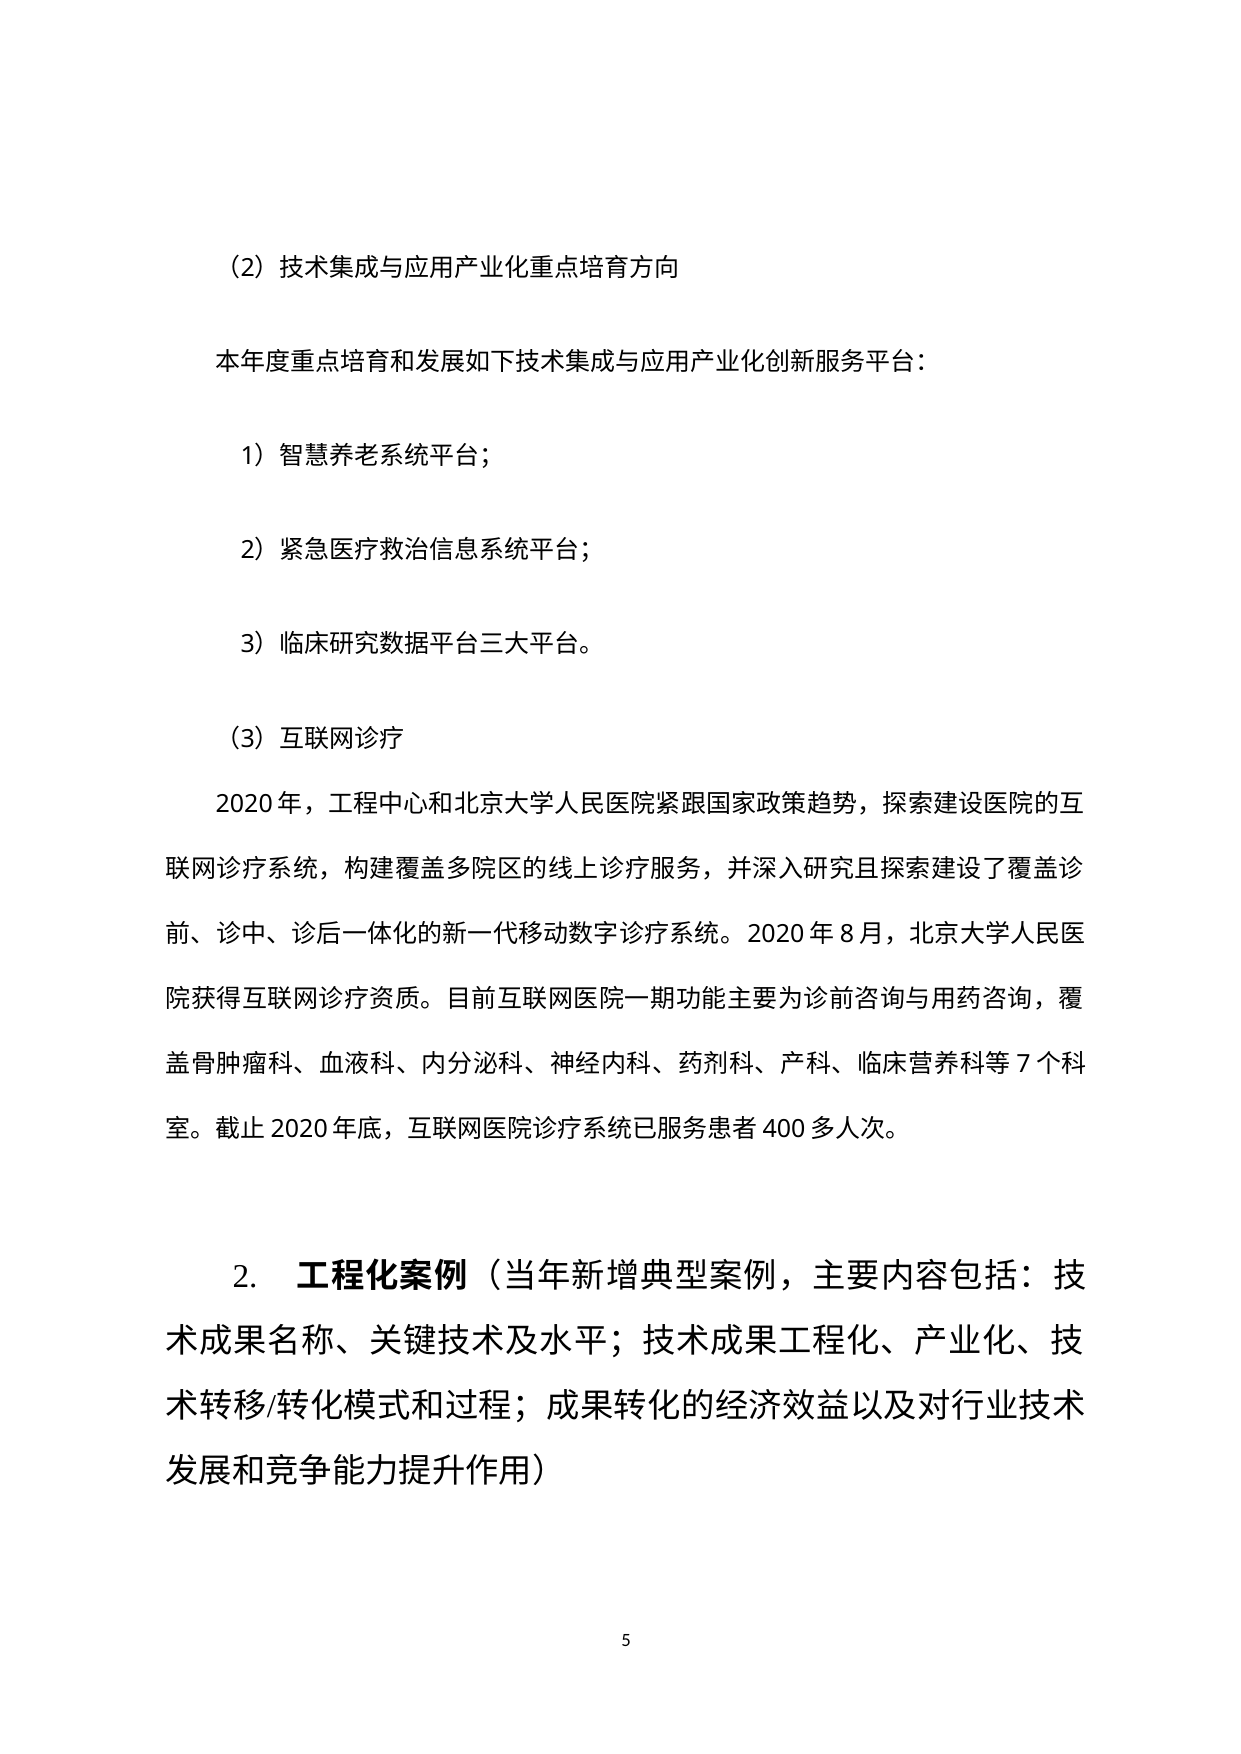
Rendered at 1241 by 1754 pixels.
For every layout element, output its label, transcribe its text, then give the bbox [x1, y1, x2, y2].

list 工程化案例（当年新增典型案例，主要内容包括：技术成果名称、关键技术及水平；技术成果工程化、产业化、技术转移/转化模式和过程；成果转化的经济效益以及对行业技术发展和竞争能力提升作用） [165, 1241, 1087, 1501]
text （3）互联网诊疗 [165, 704, 1087, 769]
text 2020年，工程中心和北京大学人民医院紧跟国家政策趋势，探索建设医院的互联网诊疗系统，构建覆盖多院区的线上诊疗服务，并深入研究且探索建设了覆盖诊前、诊中、诊后一体化的新一代移动数字诊疗系统。2020年8月，北京大学人民医院获得互联网诊疗资质。目前互联网医院一期功能主要为诊前咨询与用药咨询，覆盖骨肿瘤科、血液科、内分泌科、神经内科、药剂科、产科、临床营养科等7个科室。截止2020年底，互联网医院诊疗系统已服务患者400多人次。 [165, 769, 1087, 1159]
text 本年度重点培育和发展如下技术集成与应用产业化创新服务平台： [165, 327, 1087, 392]
text 2）紧急医疗救治信息系统平台； [165, 515, 1087, 580]
text （2）技术集成与应用产业化重点培育方向 [165, 233, 1087, 298]
text 1）智慧养老系统平台； [165, 421, 1087, 486]
text 3）临床研究数据平台三大平台。 [165, 609, 1087, 674]
